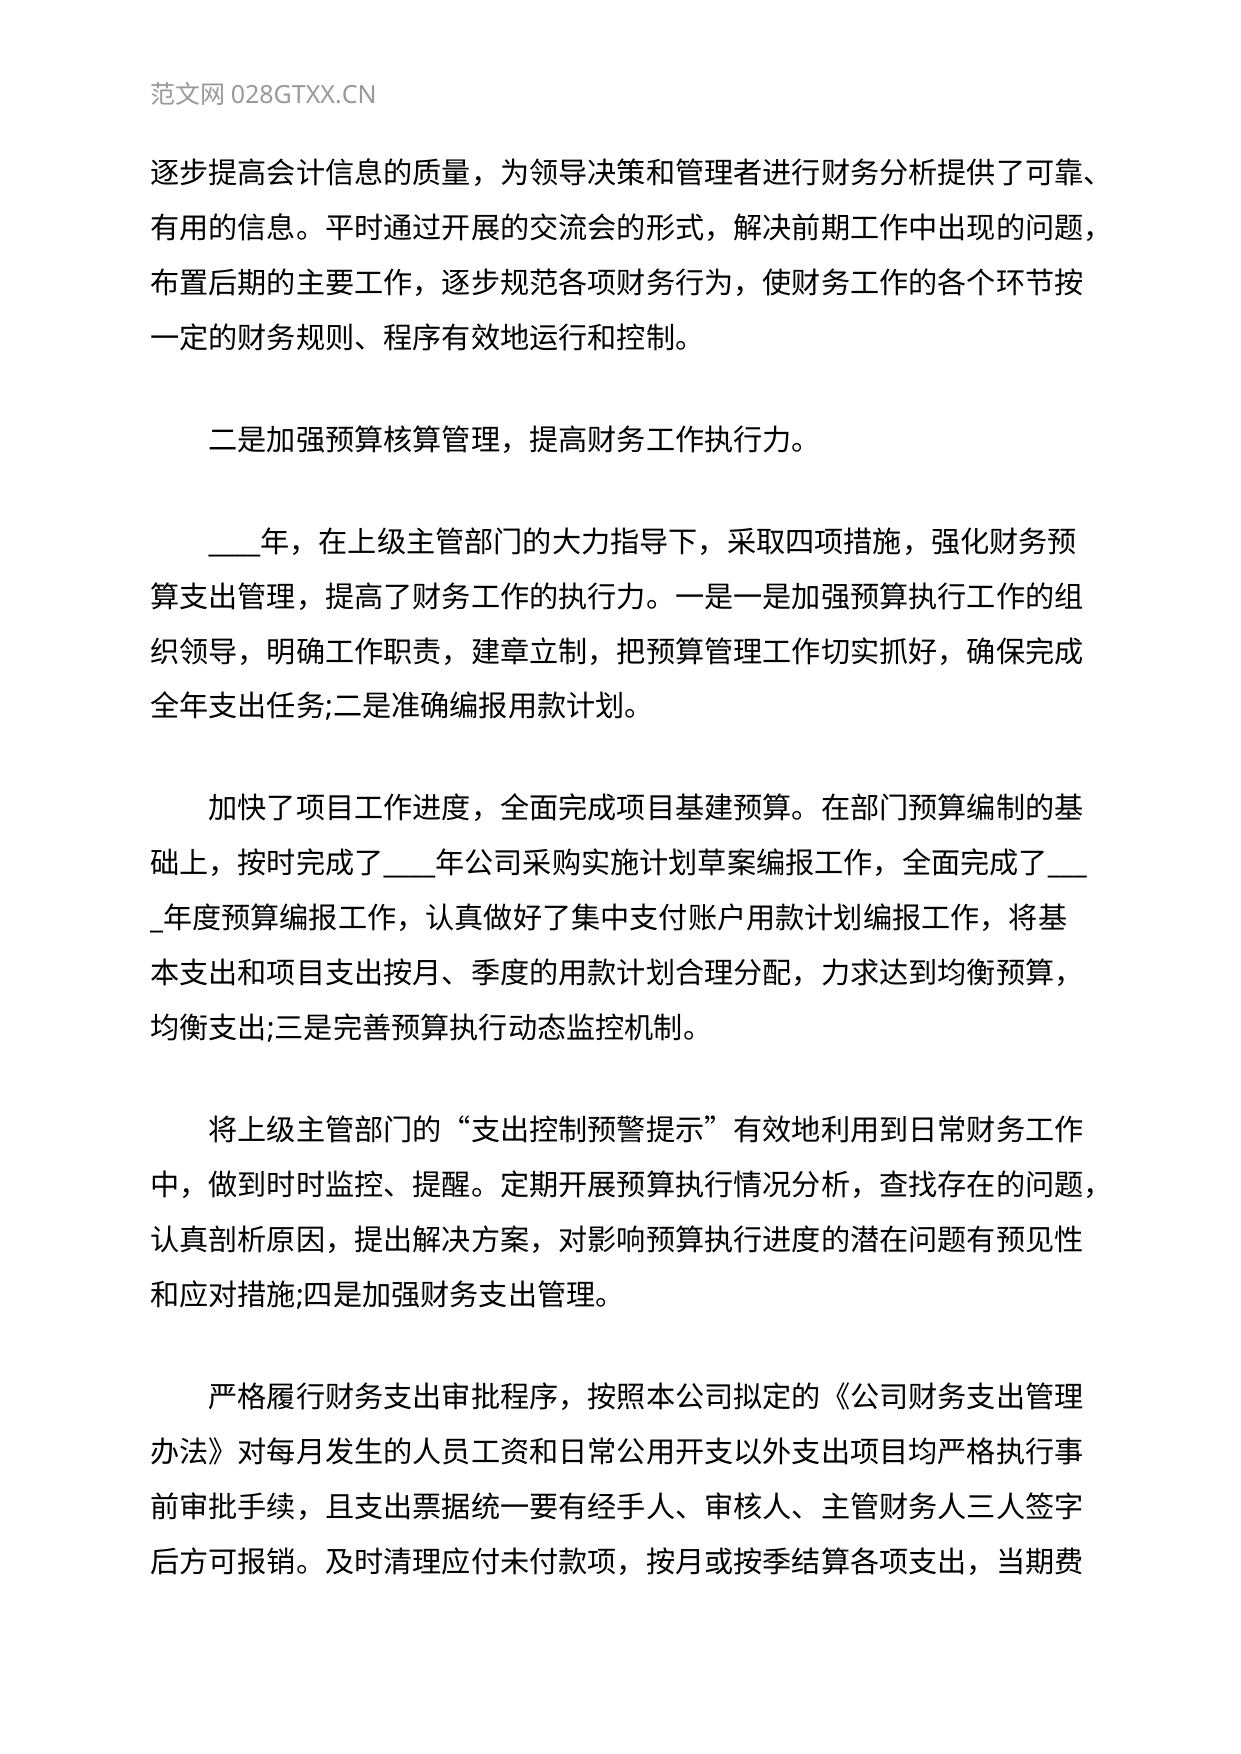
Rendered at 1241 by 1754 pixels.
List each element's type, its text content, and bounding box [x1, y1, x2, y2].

text ____年，在上级主管部门的大力指导下，采取四项措施，强化财务预算支出管理，提高了财务工作的执行力。一是一是加强预算执行工作的组织领导，明确工作职责，建章立制，把预算管理工作切实抓好，确保完成全年支出任务;二是准确编报用款计划。 [150, 518, 1090, 725]
text 二是加强预算核算管理，提高财务工作执行力。 [150, 416, 1090, 459]
text 加快了项目工作进度，全面完成项目基建预算。在部门预算编制的基础上，按时完成了____年公司采购实施计划草案编报工作，全面完成了____年度预算编报工作，认真做好了集中支付账户用款计划编报工作，将基本支出和项目支出按月、季度的用款计划合理分配，力求达到均衡预算，均衡支出;三是完善预算执行动态监控机制。 [150, 785, 1090, 1047]
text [150, 150, 1090, 357]
text 将上级主管部门的“支出控制预警提示”有效地利用到日常财务工作中，做到时时监控、提醒。定期开展预算执行情况分析，查找存在的问题，认真剖析原因，提出解决方案，对影响预算执行进度的潜在问题有预见性和应对措施;四是加强财务支出管理。 [150, 1107, 1090, 1314]
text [150, 1373, 1090, 1580]
